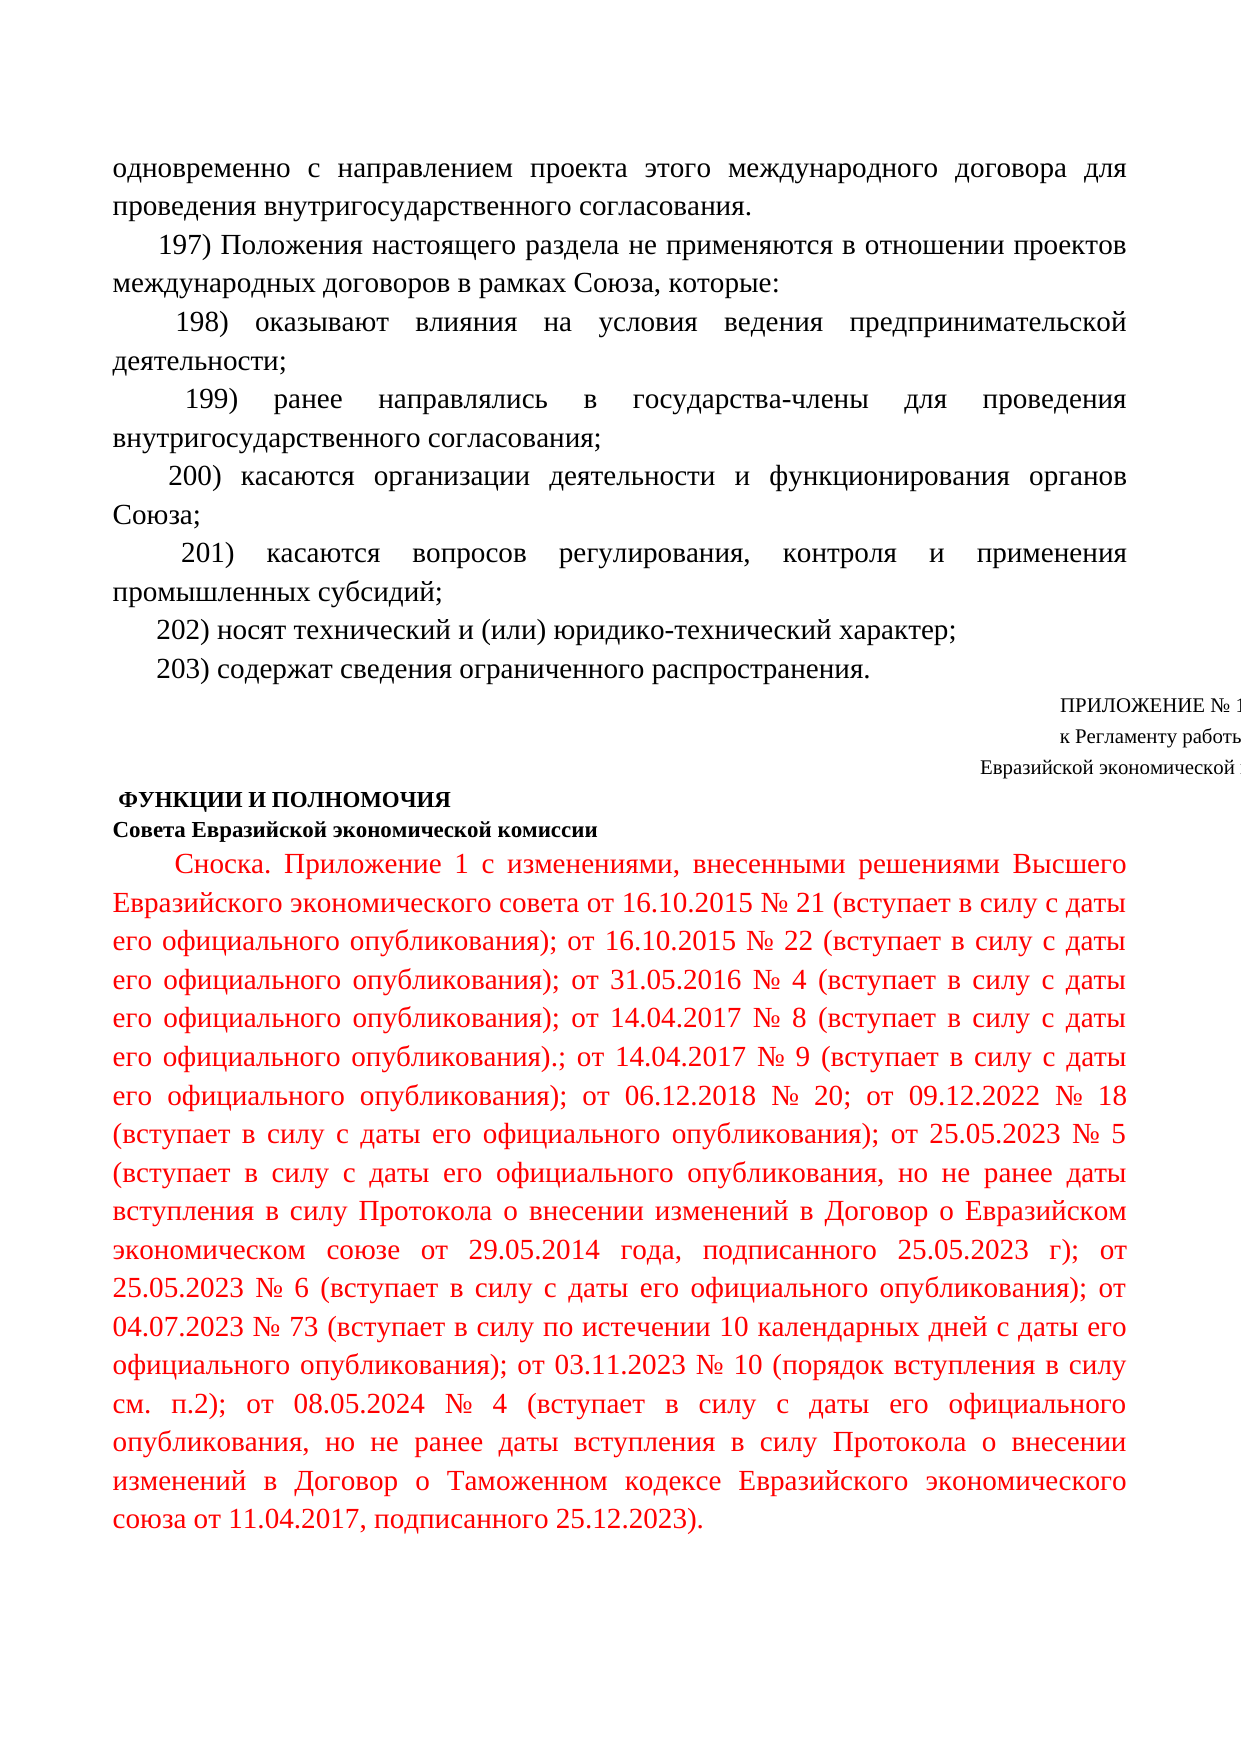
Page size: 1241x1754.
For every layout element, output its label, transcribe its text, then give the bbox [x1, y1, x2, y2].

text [112, 150, 1128, 222]
table_header [101, 690, 1240, 786]
text 201) касаются вопросов регулирования, контроля и применения промышленных субсидий; [112, 535, 1128, 607]
text 200) касаются организации деятельности и функционирования органов Союза; [112, 458, 1128, 530]
text 197) Положения настоящего раздела не применяются в отношении проектов международных договоров в рамках Союза, которые: [112, 227, 1128, 299]
text ФУНКЦИИ И ПОЛНОМОЧИЯ Совета Евразийской экономической комиссии [112, 786, 1128, 842]
text Сноска. Приложение 1 с изменениями, внесенными решениями Высшего Евразийского экономического совета от 16.10.2015 № 21 (вступает в силу с даты его официального опубликования); от 16.10.2015 № 22 (вступает в силу с даты его официального опубликования); от 31.05.2016 № 4 (вступает в силу с даты его официального опубликования); от 14.04.2017 № 8 (вступает в силу с даты его официального опубликования).; от 14.04.2017 № 9 (вступает в силу с даты его официального опубликования); от 06.12.2018 № 20; от 09.12.2022 № 18 (вступает в силу с даты его официального опубликования); от 25.05.2023 № 5 (вступает в силу с даты его официального опубликования, но не ранее даты вступления в силу Протокола о внесении изменений в Договор о Евразийском экономическом союзе от 29.05.2014 года, подписанного 25.05.2023 г); от 25.05.2023 № 6 (вступает в силу с даты его официального опубликования); от 04.07.2023 № 73 (вступает в силу по истечении 10 календарных дней с даты его официального опубликования); от 03.11.2023 № 10 (порядок вступления в силу см. п.2); от 08.05.2024 № 4 (вступает в силу с даты его официального опубликования, но не ранее даты вступления в силу Протокола о внесении изменений в Договор о Таможенном кодексе Евразийского экономического союза от 11.04.2017, подписанного 25.12.2023). [112, 846, 1128, 1535]
text 202) носят технический и (или) юридико-технический характер; [112, 612, 1128, 646]
text 198) оказывают влияния на условия ведения предпринимательской деятельности; [112, 304, 1128, 376]
text 199) ранее направлялись в государства-члены для проведения внутригосударственного согласования; [112, 381, 1128, 453]
text 203) содержат сведения ограниченного распространения. [112, 651, 1128, 684]
